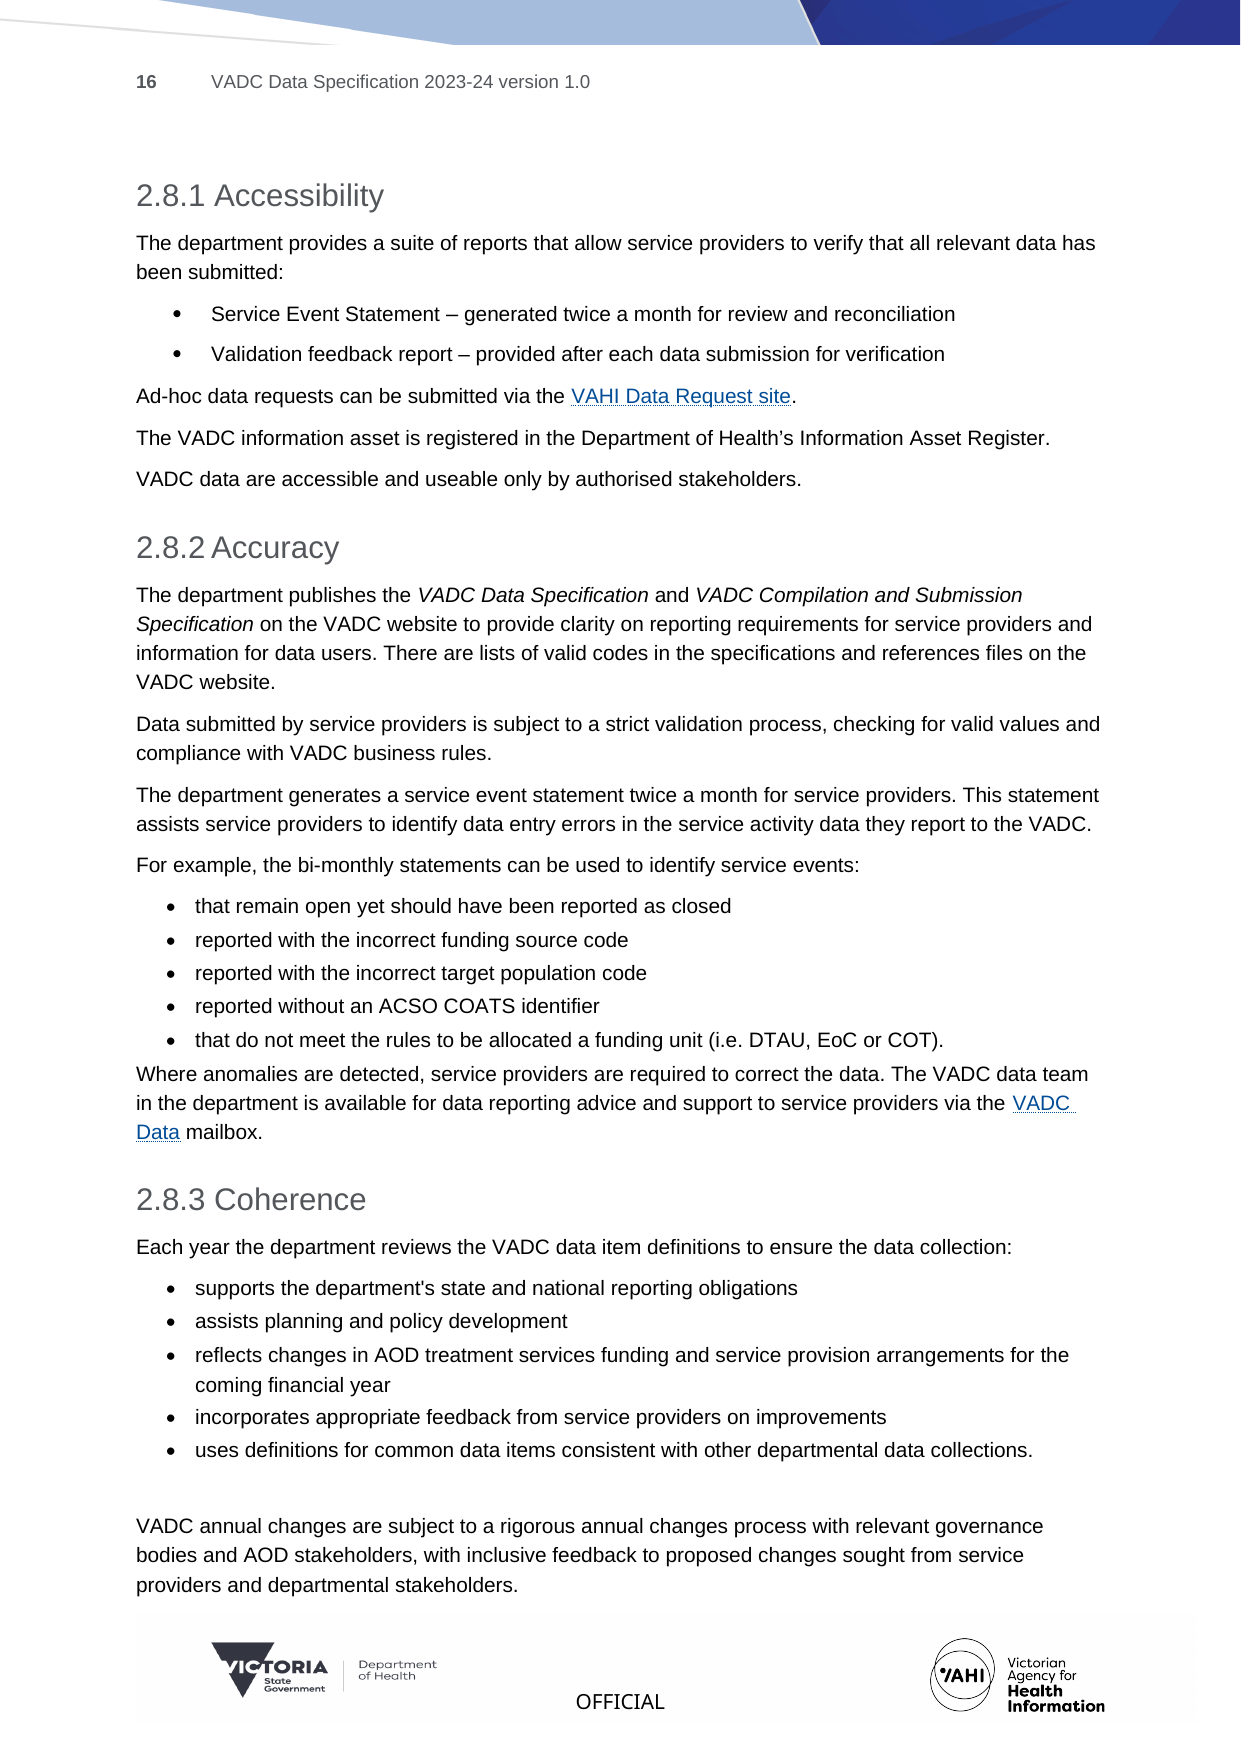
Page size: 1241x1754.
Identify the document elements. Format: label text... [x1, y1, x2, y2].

text VADC data are accessible and useable only by authorised stakeholders. [136, 462, 1104, 491]
list Validation feedback report – provided after each data submission for verification [173, 338, 1104, 366]
text reported without an ACSO COATS identifier [165, 990, 1104, 1019]
text The department provides a suite of reports that allow service providers to verify that all relevant data has been submitted: [136, 226, 1104, 284]
text The department publishes the VADC Data Specification and VADC Compilation and Submission Specification on the VADC website to provide clarity on reporting requirements for service providers and information for data users. There are lists of valid codes in the specifications and references files on the VADC website. [136, 577, 1104, 694]
text Ad-hoc data requests can be submitted via the VAHI Data Request site. [136, 379, 1104, 408]
text reflects changes in AOD treatment services funding and service provision arrangements for the coming financial year [165, 1338, 1104, 1396]
subtitle 2.8.2 Accuracy [136, 529, 1104, 565]
text VADC annual changes are subject to a rigorous annual changes process with relevant governance bodies and AOD stakeholders, with inclusive feedback to proposed changes sought from service providers and departmental stakeholders. [136, 1509, 1104, 1596]
subtitle 2.8.3 Coherence [136, 1181, 1104, 1217]
subtitle 2.8.1 Accessibility [136, 177, 1104, 213]
text that do not meet the rules to be allocated a funding unit (i.e. DTAU, EoC or COT). [165, 1023, 1104, 1052]
text The VADC information asset is registered in the Department of Health’s Information Asset Register. [136, 420, 1104, 449]
text For example, the bi-monthly statements can be used to identify service events: [136, 848, 1104, 877]
text assists planning and policy development [165, 1305, 1104, 1334]
list Service Event Statement – generated twice a month for review and reconciliation [173, 296, 1104, 326]
text supports the department's state and national reporting obligations [165, 1271, 1104, 1301]
text Data submitted by service providers is subject to a strict validation process, checking for valid values and compliance with VADC business rules. [136, 706, 1104, 765]
text Each year the department reviews the VADC data item definitions to ensure the data collection: [136, 1230, 1104, 1259]
text uses definitions for common data items consistent with other departmental data collections. [165, 1434, 1104, 1463]
text The department generates a service event statement twice a month for service providers. This statement assists service providers to identify data entry errors in the service activity data they report to the VADC. [136, 777, 1104, 836]
picture [0, 0, 1241, 45]
text reported with the incorrect target population code [165, 956, 1104, 986]
text incorporates appropriate feedback from service providers on improvements [165, 1401, 1104, 1430]
picture [135, 1610, 1199, 1723]
text reported with the incorrect funding source code [165, 923, 1104, 952]
text that remain open yet should have been reported as closed [165, 890, 1104, 919]
text Where anomalies are detected, service providers are required to correct the data. The VADC data team in the department is available for data reporting advice and support to service providers via the VADC Data mailbox. [136, 1056, 1104, 1144]
